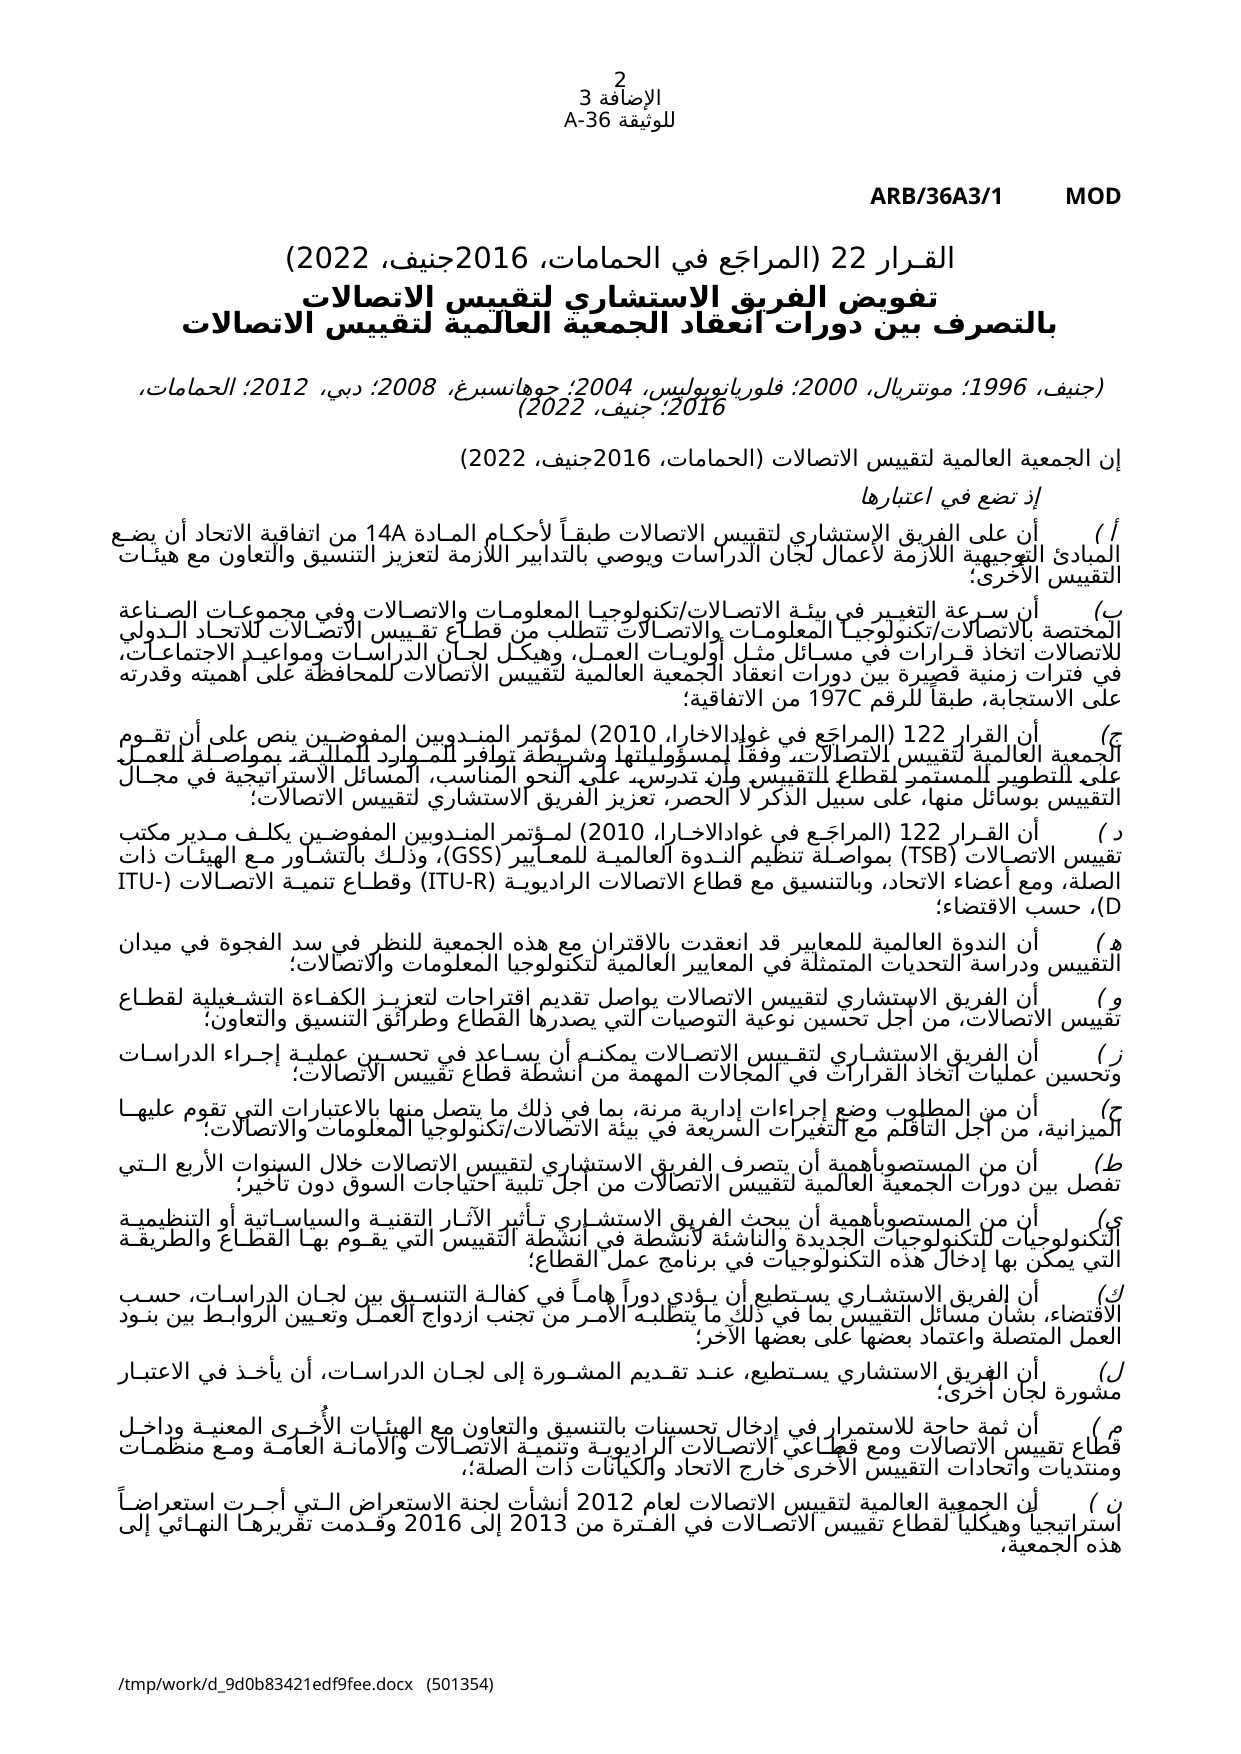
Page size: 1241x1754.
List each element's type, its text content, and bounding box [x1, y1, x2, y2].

text أ ) أن على الفريق الاستشاري لتقييس الاتصالات طبقاً لأحكام المادة 14A من اتفاقية الاتحاد أن يضع المبادئ التوجيهية اللازمة لأعمال لجان الدراسات ويوصي بالتدابير اللازمة لتعزيز التنسيق والتعاون مع هيئات التقييس الأُخرى؛ [118, 521, 1122, 589]
text ل) أن الفريق الاستشاري يستطيع، عند تقديم المشورة إلى لجان الدراسات، أن يأخذ في الاعتبار مشورة لجان أُخرى؛ [118, 1362, 1122, 1405]
title تفويض الفريق الاستشاري لتقييس الاتصالات بالتصرف بين دورات انعقاد الجمعية العالمية لتقييس الاتصالات [118, 286, 1122, 340]
text (جنيف، 1996؛ مونتريال، 2000؛ فلوريانوبوليس، 2004؛ جوهانسبرغ، 2008؛ دبي، 2012؛ الحمامات، 2016) [118, 378, 1122, 421]
text ح) أن من المطلوب وضع إجراءات إدارية مرنة، بما في ذلك ما يتصل منها بالاعتبارات التي تقوم عليها الميزانية، من أجل التأقلم مع التغيرات السريعة في بيئة الاتصالات؛ [890, 1099, 1122, 1142]
text القـرار 22 (المراجَع في ) [766, 247, 942, 274]
text القـرار 22 (المراجَع في ) [118, 247, 796, 274]
text ي) أن يبحث الفريق الاستشاري الجديدة التقييس التي يقوم بها القطاع والطريقة التي يمكن بها إدخال هذه التكنولوجيات في برنامج عمل القطاع؛ [118, 1209, 1122, 1273]
text ز ) أن الفريق الاستشاري لتقييس الاتصالات يمكنه أن يساعد في تحسين عملية إجراء الدراسات وتحسين عمليات اتخاذ القرارات في المجالات المهمة من أنشطة قطاع تقييس الاتصالات؛ [118, 1044, 1122, 1087]
text ط) أن يتصرف الفريق الاستشاري لتقييس الاتصالات خلال السنوات الأربع التي تفصل بين دورات الجمعية العالمية لتقييس الاتصالات من أجل تلبية احتياجات السوق دون تأخير؛ [118, 1154, 1122, 1197]
text ك) أن الفريق الاستشاري يستطيع أن يؤدي دوراً هاماً في كفالة التنسيق بين لجان الدراسات، حسب الاقتضاء، بشأن مسائل التقييس بما في ذلك ما يتطلبه الأمر من تجنب ازدواج العمل وتعيين الروابط بين بنود العمل المتصلة واعتماد بعضها على بعضها الآخر؛ [118, 1286, 1122, 1350]
text القـرار 22 (المراجَع في ) [905, 247, 1122, 274]
text ب) أن سرعة التغيير في بيئة الاتصالات وفي مجموعات الصناعة المختصة بالاتصالات تتطلب من قطاع تقييس الاتصالات للاتحاد الدولي للاتصالات اتخاذ قرارات في مسائل مثل أولويات العمل، وهيكل لجان الدراسات ومواعيد الاجتماعات، في فترات زمنية قصيرة بين دورات انعقاد الجمعية العالمية لتقييس الاتصالات للمحافظة على أهميته وقدرته على الاستجابة، طبقاً للرقم 197C من الاتفاقية؛ [118, 602, 1122, 713]
text ح) أن من المطلوب وضع إجراءات إدارية مرنة، بما في ذلك ما يتصل منها بالاعتبارات التي تقوم عليها الميزانية، من أجل التأقلم مع التغيرات السريعة في بيئة الاتصالات؛ [118, 1099, 921, 1142]
text ﻫ ) أن الندوة العالمية للمعايير قد انعقدت بالاقتران مع هذه الجمعية للنظر في سد الفجوة في ميدان التقييس ودراسة التحديات المتمثلة في المعايير العالمية لتكنولوجيا المعلومات والاتصالات؛ [118, 934, 1122, 976]
title إن الجمعية العالمية لتقييس الاتصالات () [877, 450, 1122, 471]
text د ) أن القرار 122 (المراجَع في غوادالاخارا، 2010) لمؤتمر المندوبين المفوضين يكلف مدير مكتب تقييس الاتصالات (TSB) بمواصلة تنظيم الندوة العالمية للمعايير (GSS)، وذلك بالتشاور مع الهيئات ذات الصلة، ومع أعضاء الاتحاد، وبالتنسيق مع قطاع الاتصالات الراديوية (ITU-R) وقطاع تنمية الاتصالات (ITU-D)، حسب الاقتضاء؛ [118, 823, 1122, 921]
title إن الجمعية العالمية لتقييس الاتصالات () [118, 450, 930, 471]
text ج) أن القرار 122 (المراجَع في غوادالاخارا، 2010) لمؤتمر المندوبين المفوضين ينص على أن تقوم الجمعية العالمية لتقييس الاتصالات، وفقاً لمسؤولياتها وشريطة توافر الموارد المالية، بمواصلة العمل على التطوير المستمر لقطاع التقييس وأن تدرس، على النحو المناسب، المسائل الاستراتيجية في مجال التقييس بوسائل منها، على سبيل الذكر لا الحصر، تعزيز الفريق الاستشاري لتقييس الاتصالات؛ [118, 725, 1122, 811]
text و ) أن الفريق الاستشاري لتقييس الاتصالات يواصل تقديم اقتراحات لتعزيز الكفاءة التشغيلية لقطاع تقييس الاتصالات، من أجل تحسين نوعية التوصيات التي يصدرها القطاع وطرائق التنسيق والتعاون؛ [118, 989, 1122, 1031]
text إذ تضع في اعتبارها [118, 488, 1122, 509]
text MOD ARB/36A3/1 [118, 184, 1122, 209]
text م ) أن ثمة حاجة للاستمرار في إدخال تحسينات بالتنسيق والتعاون مع الهيئات الأُخرى المعنية وداخل قطاع تقييس الاتصالات ومع قطاعي الاتصالات الراديوية وتنمية الاتصالات والأمانة العامة ومع منظمات ومنتديات واتحادات التقييس الأُخرى خارج الاتحاد والكيانات ذات الصلة [118, 1417, 1122, 1481]
